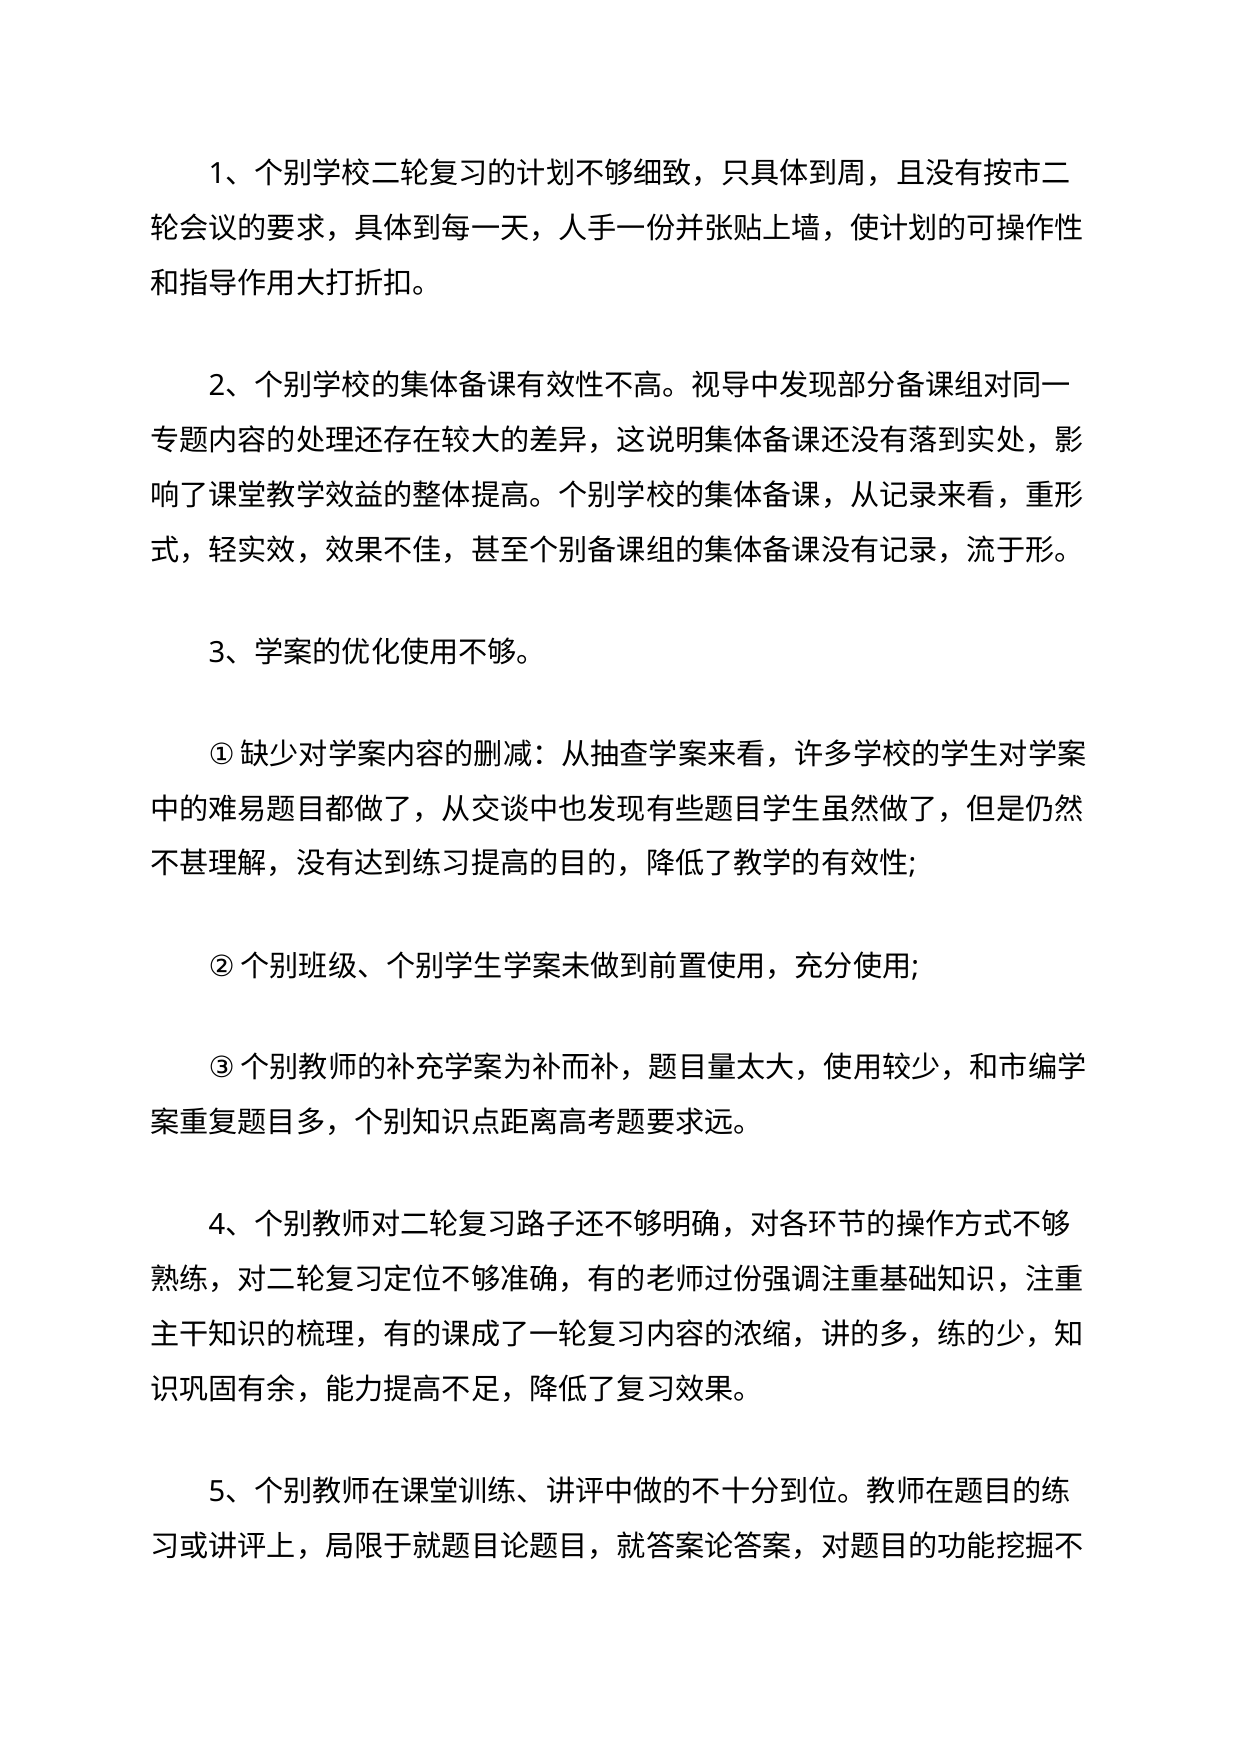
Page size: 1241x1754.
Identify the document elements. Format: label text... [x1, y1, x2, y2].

text 2、个别学校的集体备课有效性不高。视导中发现部分备课组对同一专题内容的处理还存在较大的差异，这说明集体备课还没有落到实处，影响了课堂教学效益的整体提高。个别学校的集体备课，从记录来看，重形式，轻实效，效果不佳，甚至个别备课组的集体备课没有记录，流于形。 [150, 362, 1090, 569]
text 3、学案的优化使用不够。 [150, 628, 1090, 671]
text ①缺少对学案内容的删减：从抽查学案来看，许多学校的学生对学案中的难易题目都做了，从交谈中也发现有些题目学生虽然做了，但是仍然不甚理解，没有达到练习提高的目的，降低了教学的有效性; [150, 730, 1090, 882]
text ②个别班级、个别学生学案未做到前置使用，充分使用; [150, 942, 1090, 984]
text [150, 1467, 1090, 1565]
text 1、个别学校二轮复习的计划不够细致，只具体到周，且没有按市二轮会议的要求，具体到每一天，人手一份并张贴上墙，使计划的可操作性和指导作用大打折扣。 [150, 150, 1090, 302]
text 4、个别教师对二轮复习路子还不够明确，对各环节的操作方式不够熟练，对二轮复习定位不够准确，有的老师过份强调注重基础知识，注重主干知识的梳理，有的课成了一轮复习内容的浓缩，讲的多，练的少，知识巩固有余，能力提高不足，降低了复习效果。 [150, 1201, 1090, 1408]
text ③个别教师的补充学案为补而补，题目量太大，使用较少，和市编学案重复题目多，个别知识点距离高考题要求远。 [150, 1044, 1090, 1141]
